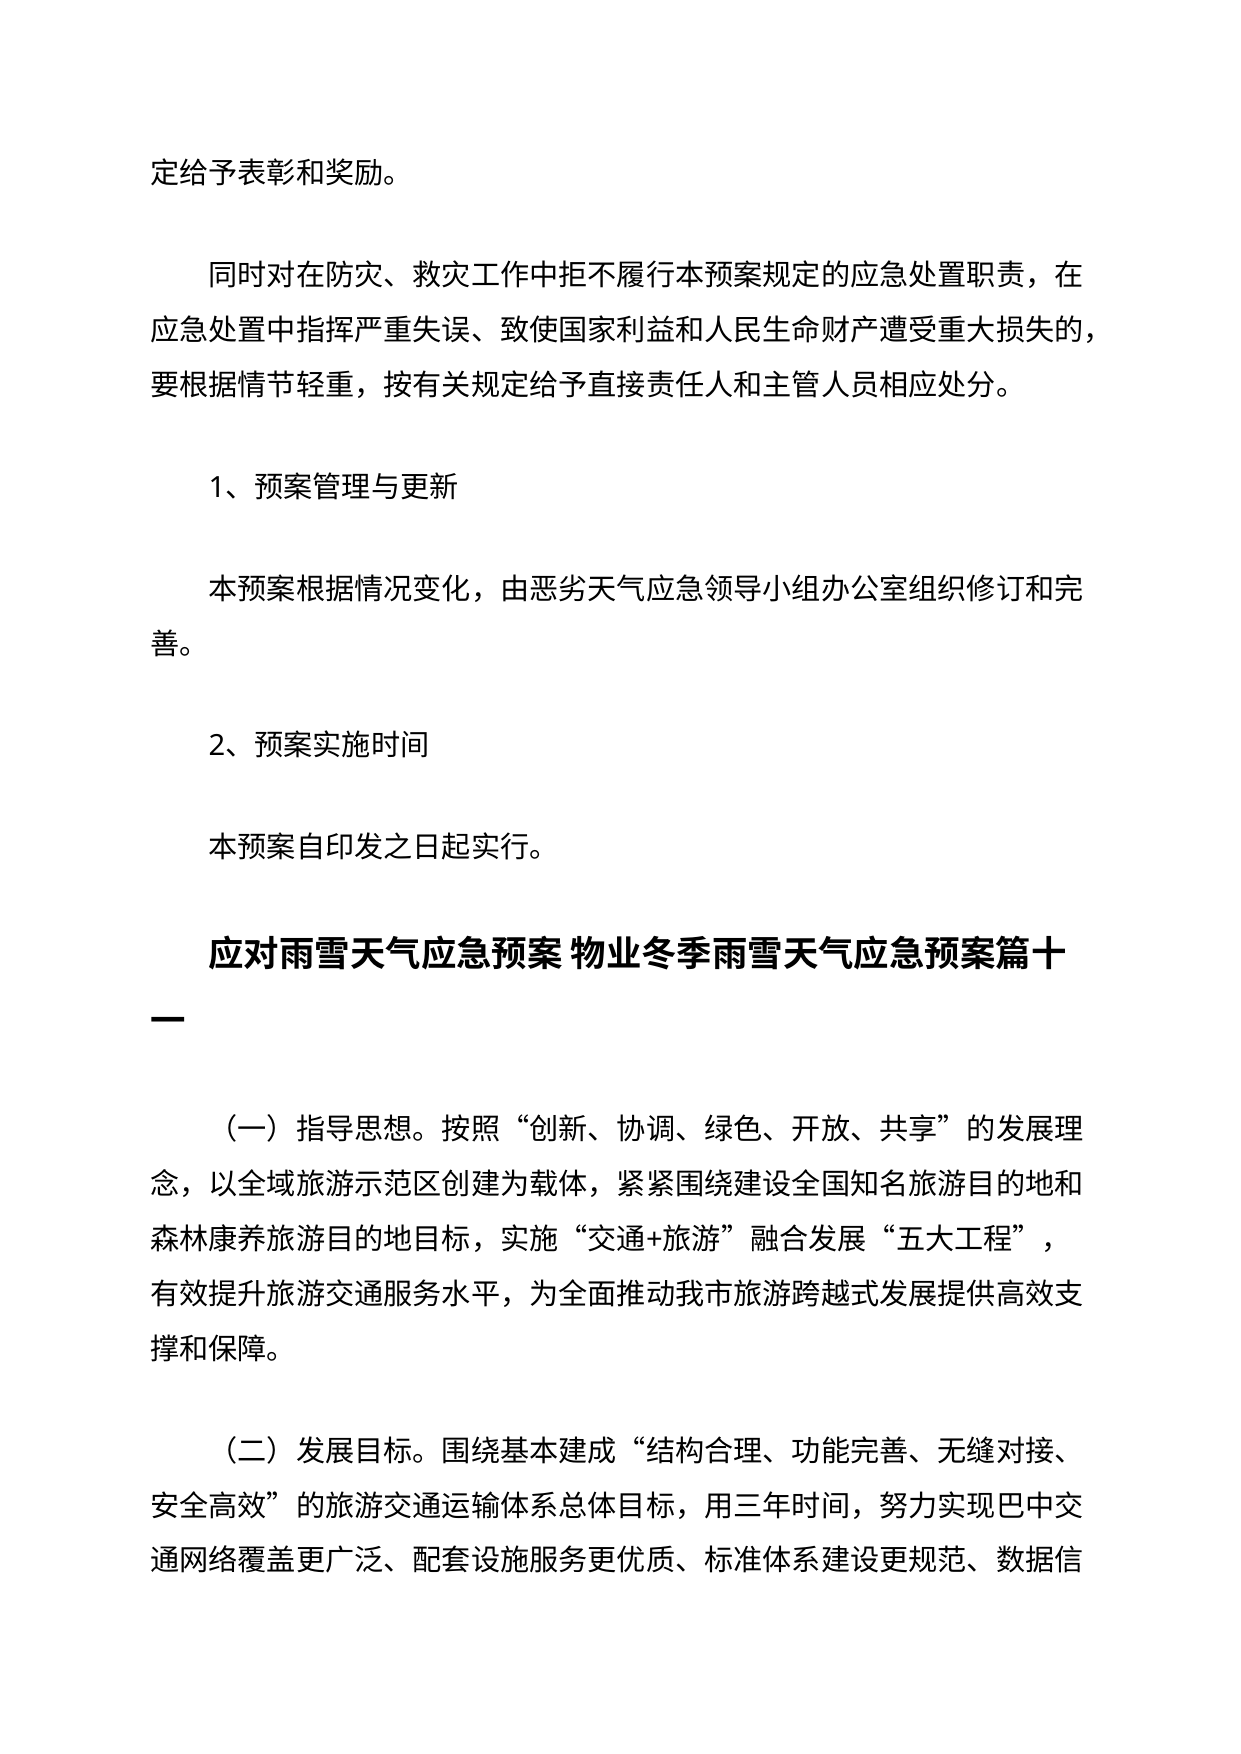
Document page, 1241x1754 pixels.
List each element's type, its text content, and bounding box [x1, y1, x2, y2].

text 同时对在防灾、救灾工作中拒不履行本预案规定的应急处置职责，在应急处置中指挥严重失误、致使国家利益和人民生命财产遭受重大损失的，要根据情节轻重，按有关规定给予直接责任人和主管人员相应处分。 [150, 252, 1090, 404]
text 2、预案实施时间 [150, 722, 1090, 764]
text 1、预案管理与更新 [150, 463, 1090, 506]
text 本预案自印发之日起实行。 [150, 824, 1090, 866]
text （一）指导思想。按照“创新、协调、绿色、开放、共享”的发展理念，以全域旅游示范区创建为载体，紧紧围绕建设全国知名旅游目的地和森林康养旅游目的地目标，实施“交通+旅游”融合发展“五大工程”，有效提升旅游交通服务水平，为全面推动我市旅游跨越式发展提供高效支撑和保障。 [150, 1106, 1090, 1368]
text 本预案根据情况变化，由恶劣天气应急领导小组办公室组织修订和完善。 [150, 565, 1090, 662]
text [150, 150, 1090, 192]
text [150, 1427, 1090, 1579]
text 应对雨雪天气应急预案 物业冬季雨雪天气应急预案篇十一 [150, 926, 1090, 1043]
